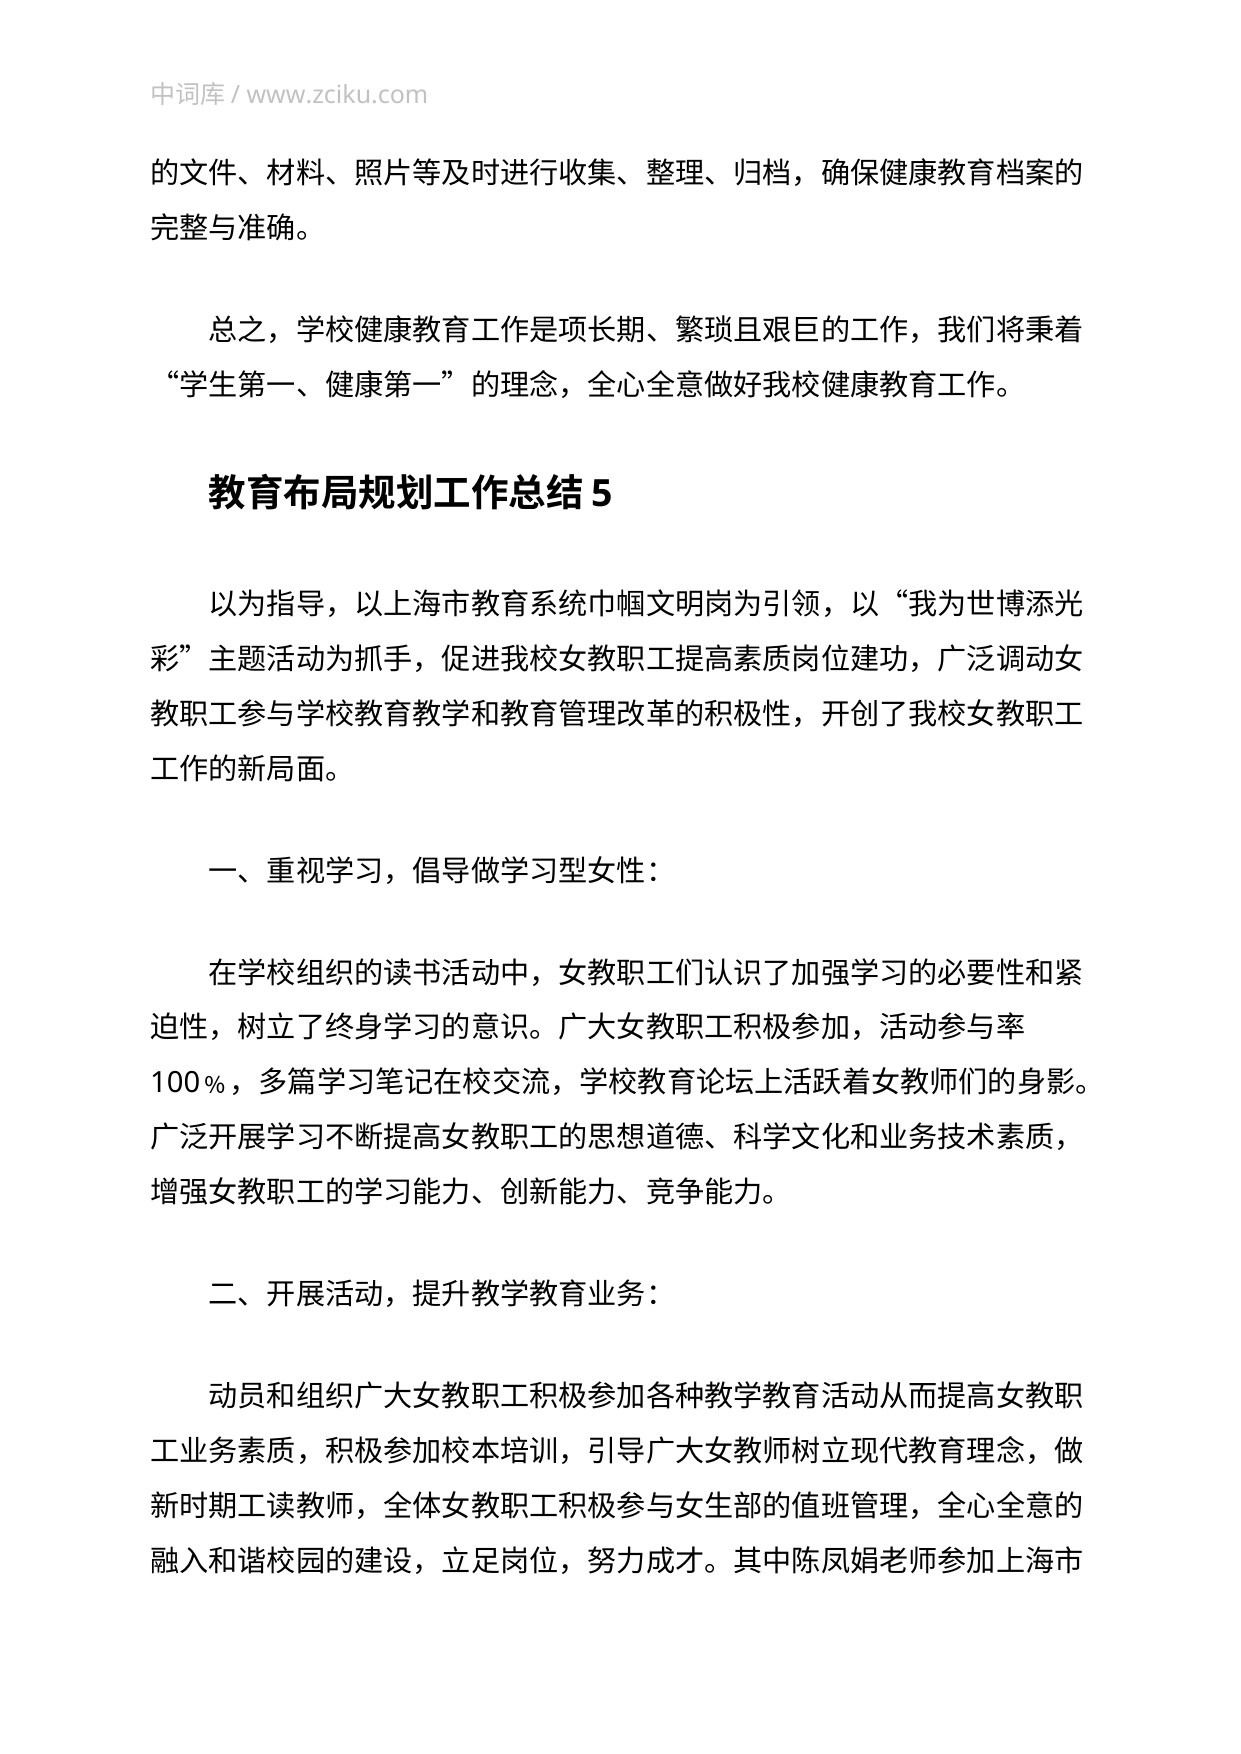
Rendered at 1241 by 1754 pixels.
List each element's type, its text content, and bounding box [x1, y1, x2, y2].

text 教育布局规划工作总结5 [150, 463, 1090, 518]
text 二、开展活动，提升教学教育业务： [150, 1271, 1090, 1313]
text 以为指导，以上海市教育系统巾帼文明岗为引领，以“我为世博添光彩”主题活动为抓手，促进我校女教职工提高素质岗位建功，广泛调动女教职工参与学校教育教学和教育管理改革的积极性，开创了我校女教职工工作的新局面。 [150, 581, 1090, 788]
text 在学校组织的读书活动中，女教职工们认识了加强学习的必要性和紧迫性，树立了终身学习的意识。广大女教职工积极参加，活动参与率100﹪，多篇学习笔记在校交流，学校教育论坛上活跃着女教师们的身影。广泛开展学习不断提高女教职工的思想道德、科学文化和业务技术素质，增强女教职工的学习能力、创新能力、竞争能力。 [150, 949, 1090, 1211]
text 总之，学校健康教育工作是项长期、繁琐且艰巨的工作，我们将秉着“学生第一、健康第一”的理念，全心全意做好我校健康教育工作。 [150, 307, 1090, 404]
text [150, 150, 1090, 247]
text 一、重视学习，倡导做学习型女性： [150, 847, 1090, 890]
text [150, 1372, 1090, 1579]
